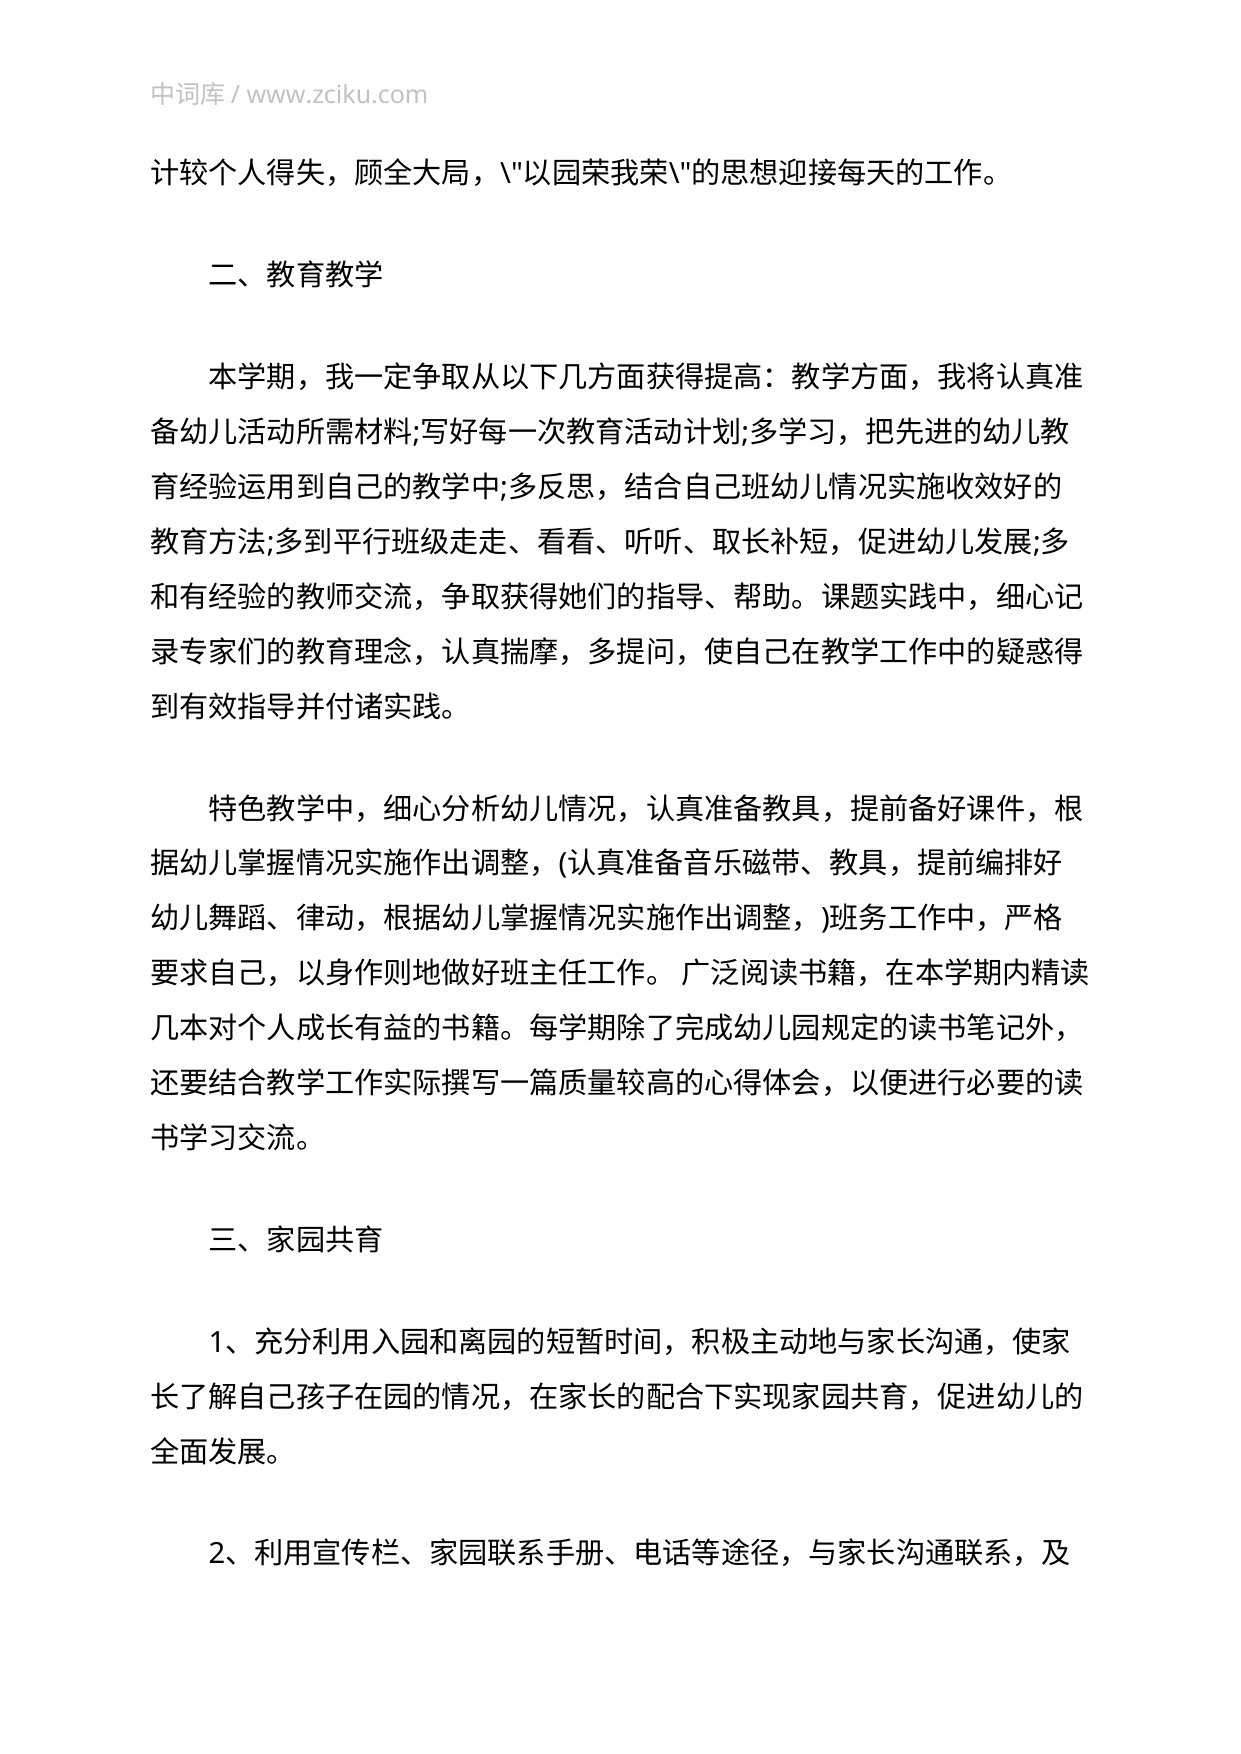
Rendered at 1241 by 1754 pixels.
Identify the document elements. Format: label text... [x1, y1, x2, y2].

text 1、充分利用入园和离园的短暂时间，积极主动地与家长沟通，使家长了解自己孩子在园的情况，在家长的配合下实现家园共育，促进幼儿的全面发展。 [150, 1318, 1090, 1471]
text 三、家园共育 [150, 1217, 1090, 1259]
text 本学期，我一定争取从以下几方面获得提高：教学方面，我将认真准备幼儿活动所需材料;写好每一次教育活动计划;多学习，把先进的幼儿教育经验运用到自己的教学中;多反思，结合自己班幼儿情况实施收效好的教育方法;多到平行班级走走、看看、听听、取长补短，促进幼儿发展;多和有经验的教师交流，争取获得她们的指导、帮助。课题实践中，细心记录专家们的教育理念，认真揣摩，多提问，使自己在教学工作中的疑惑得到有效指导并付诸实践。 [150, 354, 1090, 726]
text 二、教育教学 [150, 252, 1090, 294]
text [150, 1530, 1090, 1572]
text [150, 150, 1090, 192]
text 特色教学中，细心分析幼儿情况，认真准备教具，提前备好课件，根据幼儿掌握情况实施作出调整，(认真准备音乐磁带、教具，提前编排好幼儿舞蹈、律动，根据幼儿掌握情况实施作出调整，)班务工作中，严格要求自己，以身作则地做好班主任工作。 广泛阅读书籍，在本学期内精读几本对个人成长有益的书籍。每学期除了完成幼儿园规定的读书笔记外，还要结合教学工作实际撰写一篇质量较高的心得体会，以便进行必要的读书学习交流。 [150, 785, 1090, 1157]
